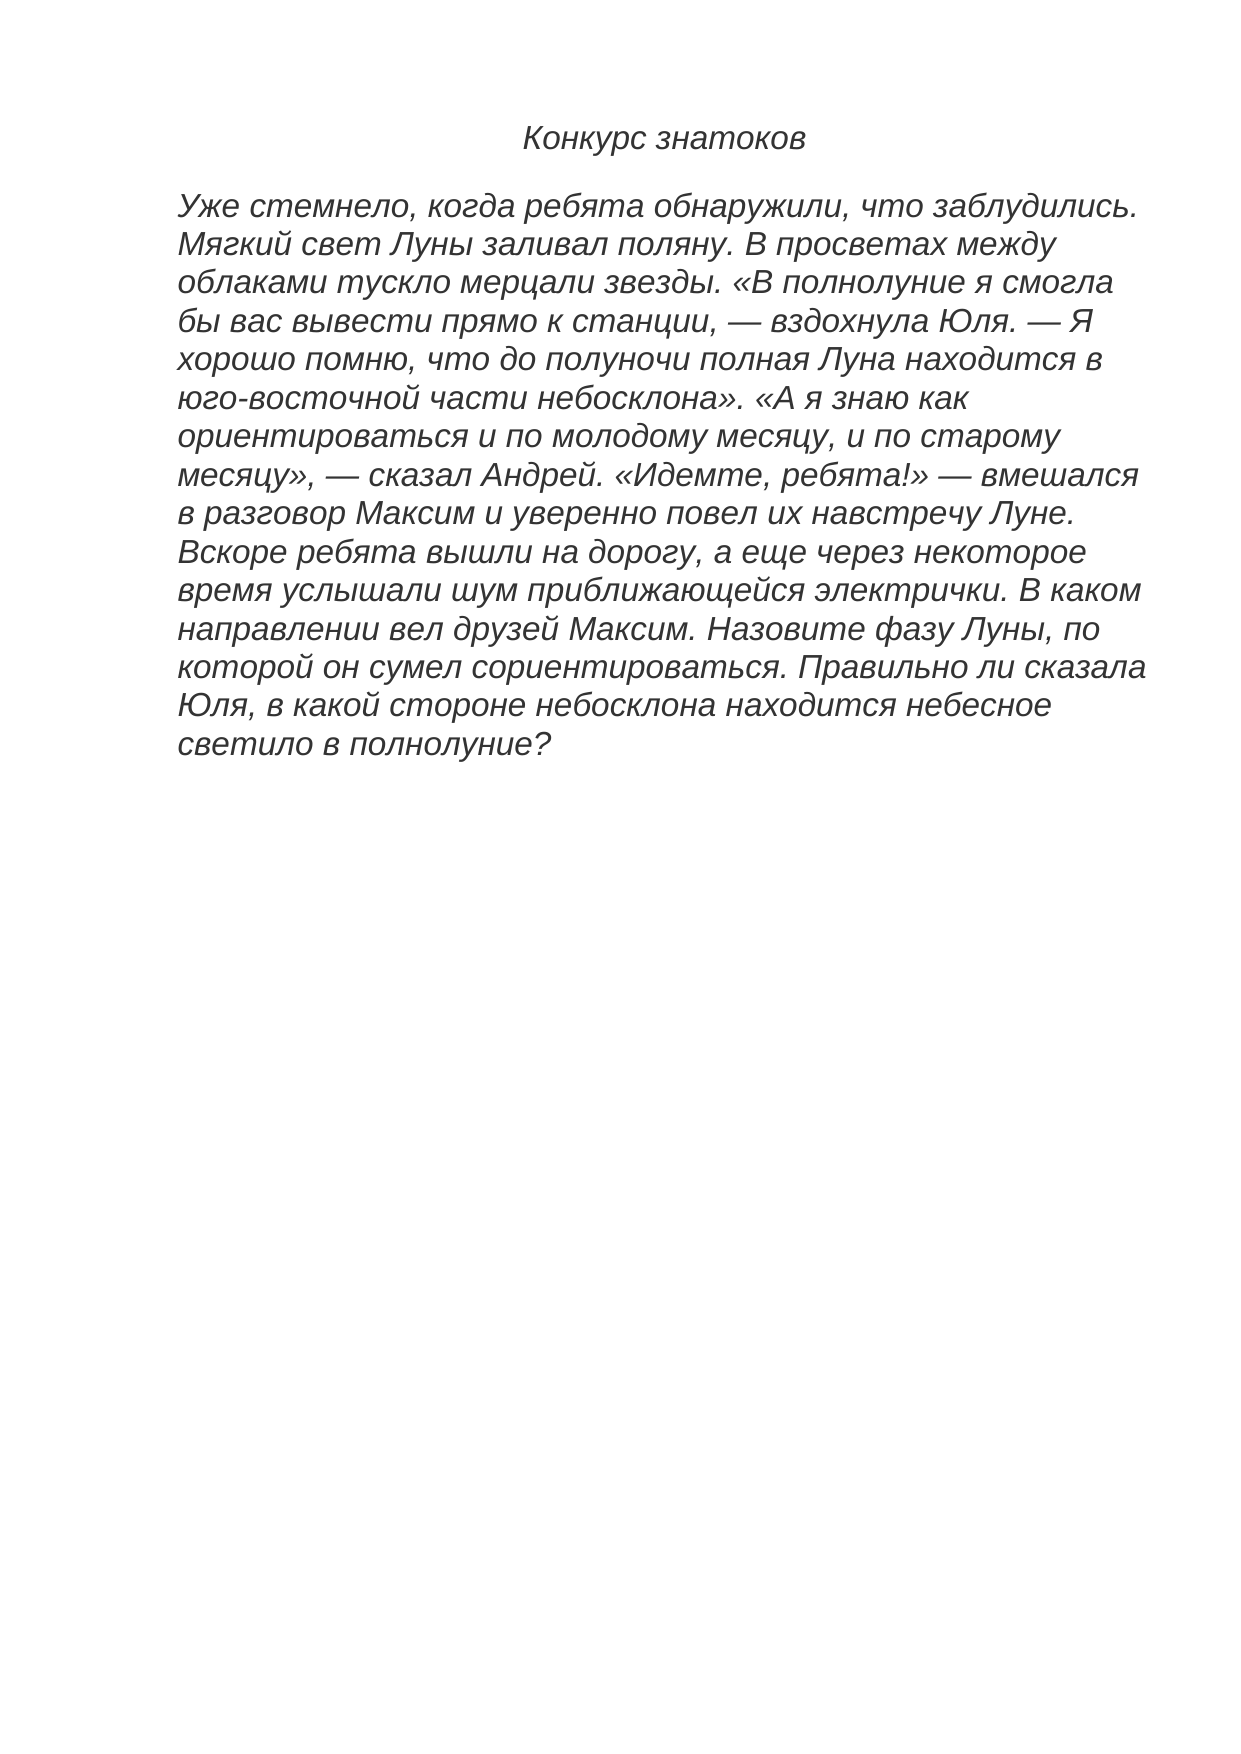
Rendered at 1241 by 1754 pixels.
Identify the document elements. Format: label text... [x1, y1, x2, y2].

text Уже стемнело, когда ребята обнаружили, что заблудились. Мягкий свет Луны заливал поляну. В просветах между облаками тускло мерцали звезды. «В полнолуние я смогла бы вас вывести прямо к станции, — вздохнула Юля. — Я хорошо помню, что до полуночи полная Луна находится в юго-восточной части небосклона». «А я знаю как ориентироваться и по молодому месяцу, и по старому месяцу», — сказал Андрей. «Идемте, ребята!» — вмешался в разговор Максим и уверенно повел их навстречу Луне. Вскоре ребята вышли на дорогу, а еще через некоторое время услышали шум приближающейся электрички. В каком направлении вел друзей Максим. Назовите фазу Луны, по которой он сумел сориентироваться. Правильно ли сказала Юля, в какой стороне небосклона находится небесное светило в полнолуние? [177, 186, 1152, 762]
subtitle Конкурс знатоков [177, 118, 1152, 157]
